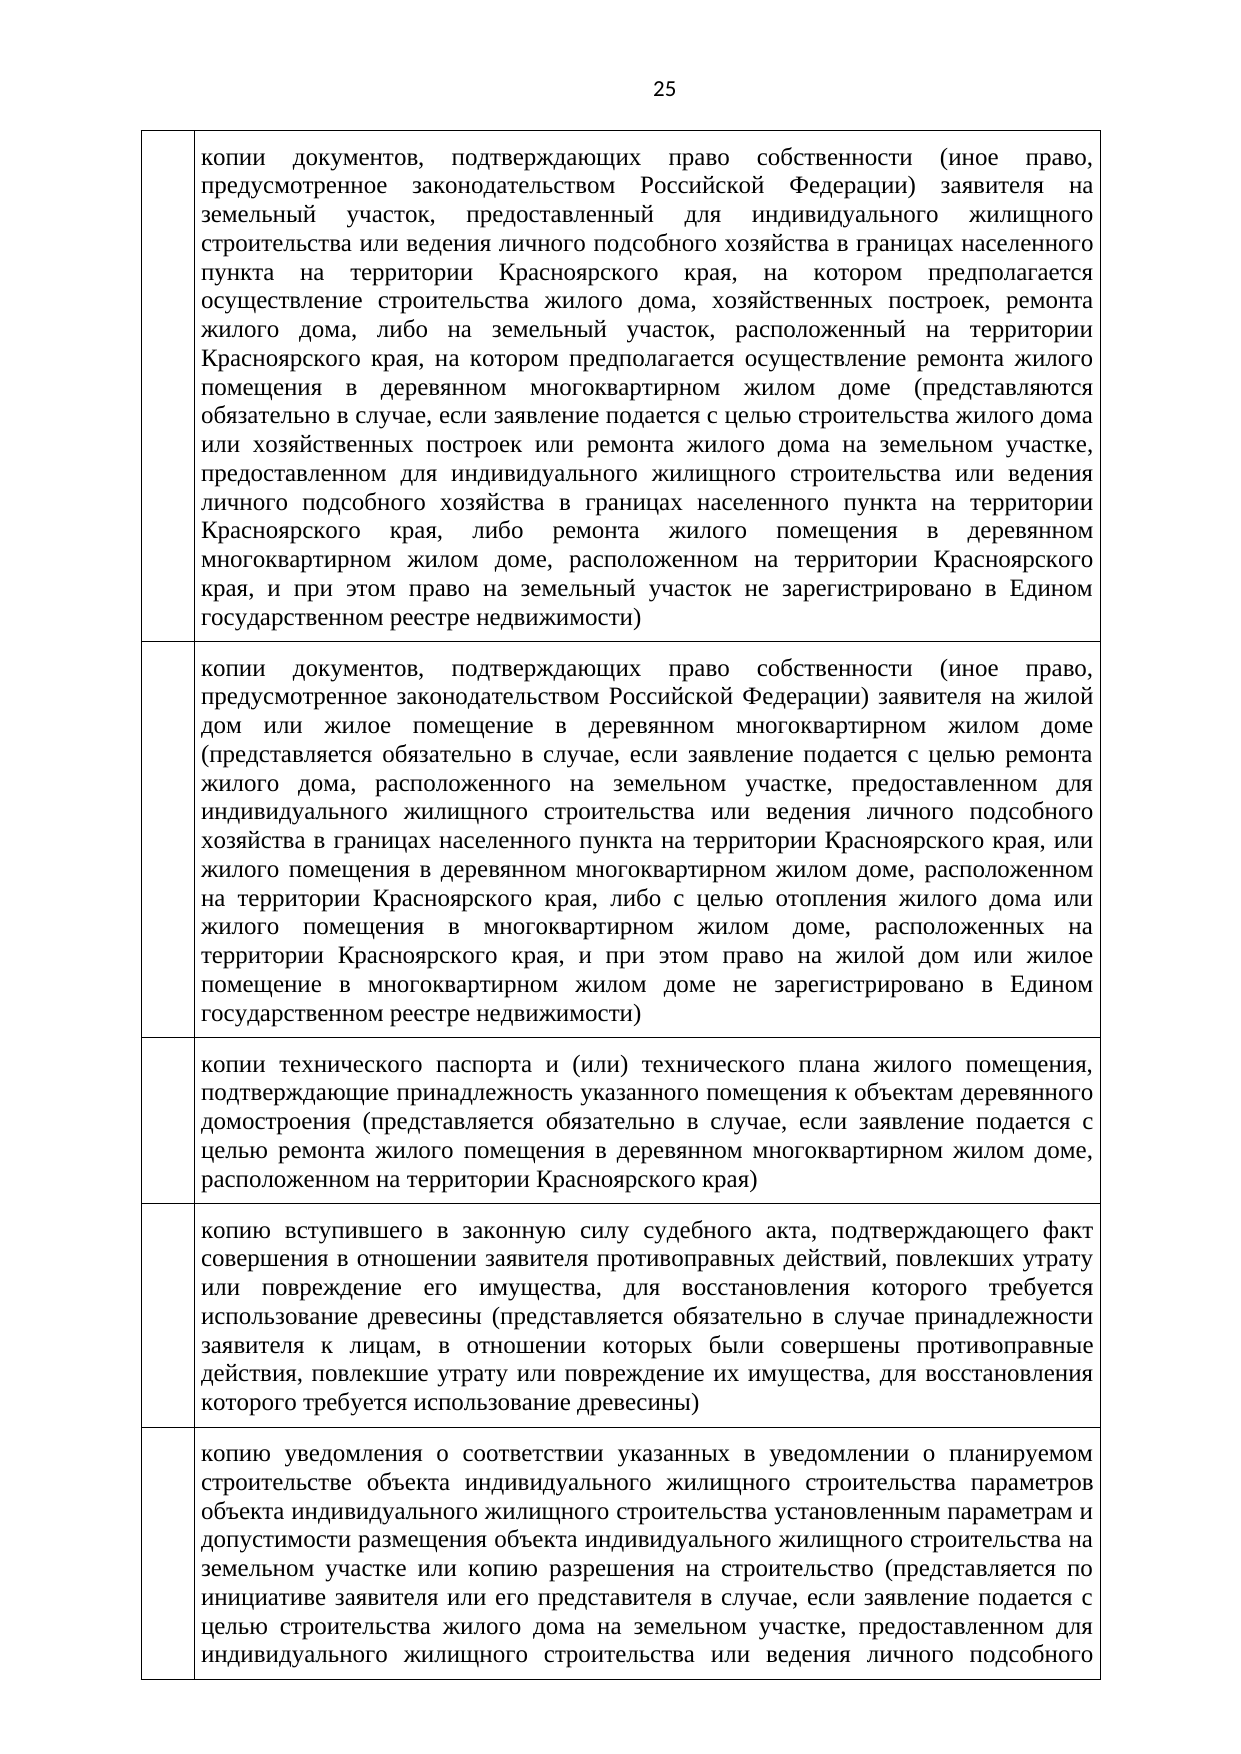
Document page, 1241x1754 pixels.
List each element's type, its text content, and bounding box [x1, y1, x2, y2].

table_cell копии документов, подтверждающих право собственности (иное право, предусмотренное законодательством Российской Федерации) заявителя на жилой дом или жилое помещение в деревянном многоквартирном жилом доме (представляется обязательно в случае, если заявление подается с целью ремонта жилого дома, расположенного на земельном участке, предоставленном для индивидуального жилищного строительства или ведения личного подсобного хозяйства в границах населенного пункта на территории Красноярского края, или жилого помещения в деревянном многоквартирном жилом доме, расположенном на территории Красноярского края, либо с целью отопления жилого дома или жилого помещения в многоквартирном жилом доме, расположенных на территории Красноярского края, и при этом право на жилой дом или жилое помещение в многоквартирном жилом доме не зарегистрировано в Едином государственном реестре недвижимости) [195, 642, 1100, 1037]
table_cell [142, 1038, 194, 1203]
table_cell копии технического паспорта и (или) технического плана жилого помещения, подтверждающие принадлежность указанного помещения к объектам деревянного домостроения (представляется обязательно в случае, если заявление подается с целью ремонта жилого помещения в деревянном многоквартирном жилом доме, расположенном на территории Красноярского края) [195, 1038, 1100, 1203]
table_cell [142, 1428, 194, 1679]
table_cell копию вступившего в законную силу судебного акта, подтверждающего факт совершения в отношении заявителя противоправных действий, повлекших утрату или повреждение его имущества, для восстановления которого требуется использование древесины (представляется обязательно в случае принадлежности заявителя к лицам, в отношении которых были совершены противоправные действия, повлекшие утрату или повреждение их имущества, для восстановления которого требуется использование древесины) [195, 1204, 1100, 1427]
table_cell [142, 642, 194, 1037]
table_cell [142, 1204, 194, 1427]
table_header копии документов, подтверждающих право собственности (иное право, предусмотренное законодательством Российской Федерации) заявителя на земельный участок, предоставленный для индивидуального жилищного строительства или ведения личного подсобного хозяйства в границах населенного пункта на территории Красноярского края, на котором предполагается осуществление строительства жилого дома, хозяйственных построек, ремонта жилого дома, либо на земельный участок, расположенный на территории Красноярского края, на котором предполагается осуществление ремонта жилого помещения в деревянном многоквартирном жилом доме (представляются обязательно в случае, если заявление подается с целью строительства жилого дома или хозяйственных построек или ремонта жилого дома на земельном участке, предоставленном для индивидуального жилищного строительства или ведения личного подсобного хозяйства в границах населенного пункта на территории Красноярского края, либо ремонта жилого помещения в деревянном многоквартирном жилом доме, расположенном на территории Красноярского края, и при этом право на земельный участок не зарегистрировано в Едином государственном реестре недвижимости) [195, 131, 1100, 641]
table_header [142, 131, 194, 641]
